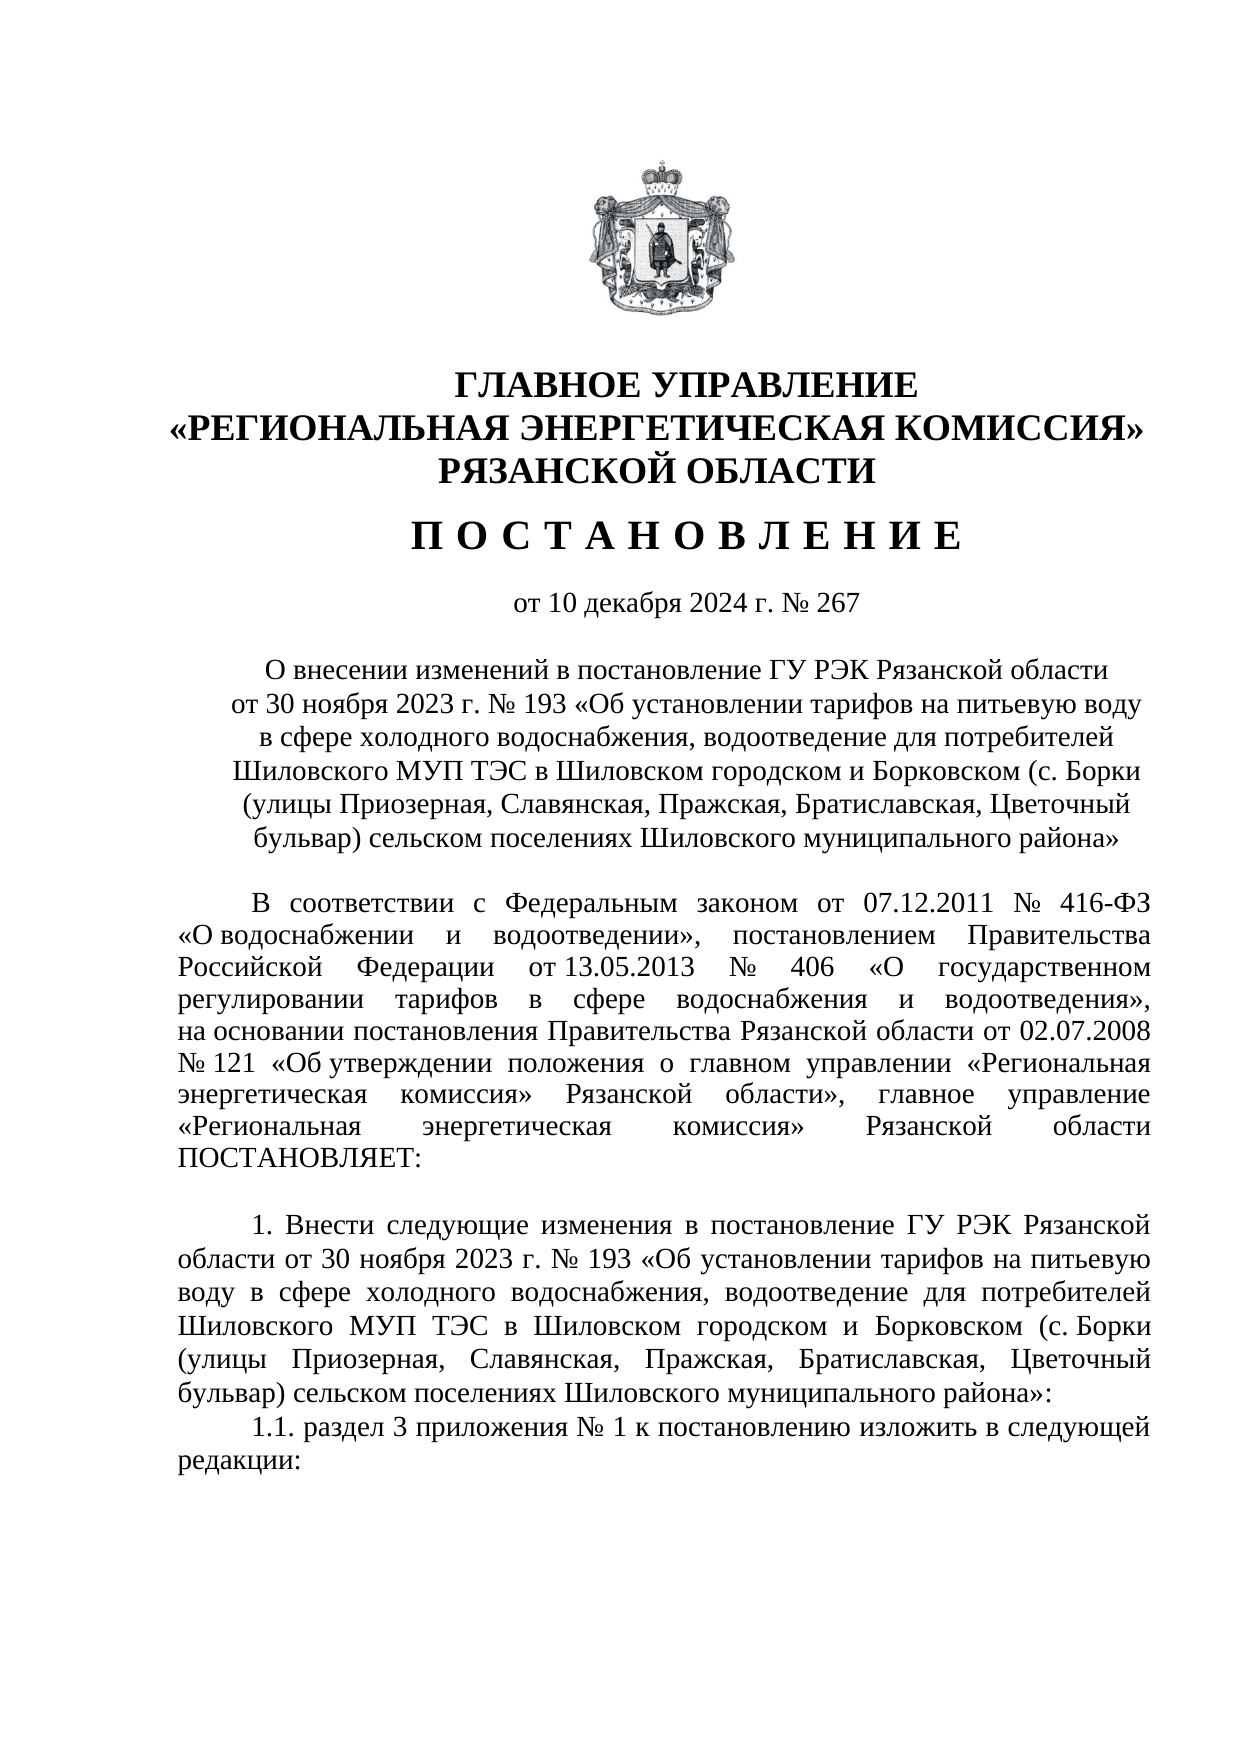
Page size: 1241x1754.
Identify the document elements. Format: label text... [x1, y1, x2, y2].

picture [588, 156, 741, 319]
text от 10 декабря 2024 г. № 267 [222, 585, 1152, 619]
subtitle П О С Т А Н О В Л Е Н И Е [222, 511, 1152, 558]
subtitle О внесении изменений в постановление ГУ РЭК Рязанской области от 30 ноября 2023 г. № 193 «Об установлении тарифов на питьевую воду в сфере холодного водоснабжения, водоотведение для потребителей Шиловского МУП ТЭС в Шиловском городском и Борковском (с. Борки (улицы Приозерная, Славянская, Пражская, Братиславская, Цветочный бульвар) сельском поселениях Шиловского муниципального района» [222, 652, 1152, 854]
subtitle РЯЗАНСКОЙ ОБЛАСТИ [162, 448, 1152, 491]
text 1. Внести следующие изменения в постановление ГУ РЭК Рязанской области от 30 ноября 2023 г. № 193 «Об установлении тарифов на питьевую воду в сфере холодного водоснабжения, водоотведение для потребителей Шиловского МУП ТЭС в Шиловском городском и Борковском (с. Борки (улицы Приозерная, Славянская, Пражская, Братиславская, Цветочный бульвар) сельском поселениях Шиловского муниципального района»: [177, 1207, 1152, 1409]
subtitle «РЕГИОНАЛЬНАЯ ЭНЕРГЕТИЧЕСКАЯ КОМИССИЯ» [162, 405, 1152, 448]
text В соответствии с Федеральным законом от 07.12.2011 № 416-ФЗ «О водоснабжении и водоотведении», постановлением Правительства Российской Федерации от 13.05.2013 № 406 «О государственном регулировании тарифов в сфере водоснабжения и водоотведения», на основании постановления Правительства Рязанской области от 02.07.2008 № 121 «Об утверждении положения о главном управлении «Региональная энергетическая комиссия» Рязанской области», главное управление «Региональная энергетическая комиссия» Рязанской области ПОСТАНОВЛЯЕТ: [177, 887, 1152, 1174]
subtitle ГЛАВНОЕ УПРАВЛЕНИЕ [222, 362, 1152, 405]
text 1.1. раздел 3 приложения № 1 к постановлению изложить в следующей редакции: [177, 1409, 1152, 1476]
